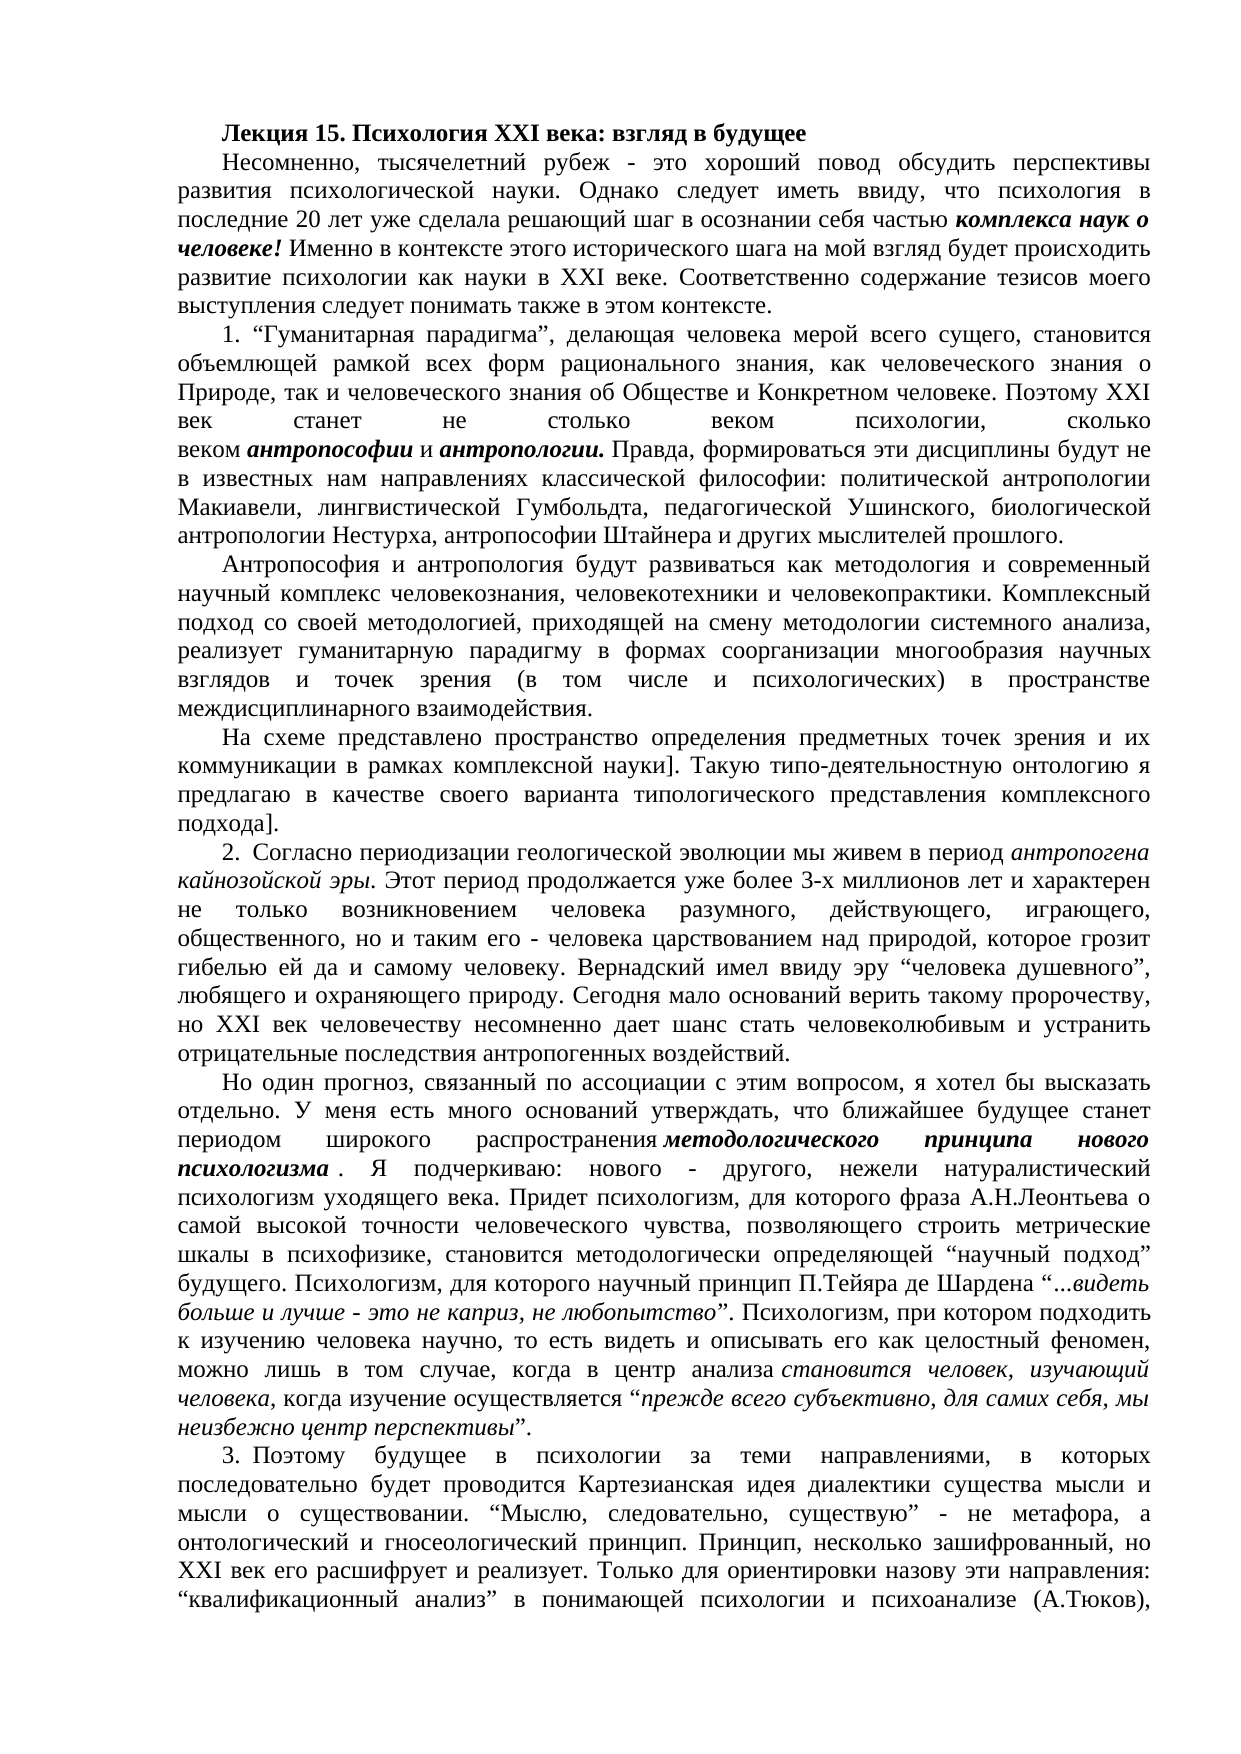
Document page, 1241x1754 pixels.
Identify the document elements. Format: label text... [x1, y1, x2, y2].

list “Гуманитарная парадигма”, делающая человека мерой всего сущего, становится объемлющей рамкой всех форм рационального знания, как человеческого знания о Природе, так и человеческого знания об Обществе и Конкретном человеке. Поэтому XXI век станет не столько веком психологии, сколько веком антропософии и антропологии. Правда, формироваться эти дисциплины будут не в известных нам направлениях классической философии: политической антропологии Макиавели, лингвистической Гумбольдта, педагогической Ушинского, биологической антропологии Нестурха, антропософии Штайнера и других мыслителей прошлого. [177, 319, 1152, 549]
text Но один прогноз, связанный по ассоциации с этим вопросом, я хотел бы высказать отдельно. У меня есть много оснований утверждать, что ближайшее будущее станет периодом широкого распространения методологического принципа нового психологизма . Я подчеркиваю: нового - другого, нежели натуралистический психологизм уходящего века. Придет психологизм, для которого фраза А.Н.Леонтьева о самой высокой точности человеческого чувства, позволяющего строить метрические шкалы в психофизике, становится методологически определяющей “научный подход” будущего. Психологизм, для которого научный принцип П.Тейяра де Шардена “...видеть больше и лучше - это не каприз, не любопытство”. Психологизм, при котором подходить к изучению человека научно, то есть видеть и описывать его как целостный феномен, можно лишь в том случае, когда в центр анализа становится человек, изучающий человека, когда изучение осуществляется “прежде всего субъективно, для самих себя, мы неизбежно центр перспективы”. [177, 1067, 1152, 1441]
list Согласно периодизации геологической эволюции мы живем в период антропогена кайнозойской эры. Этот период продолжается уже более 3-х миллионов лет и характерен не только возникновением человека разумного, действующего, играющего, общественного, но и таким его - человека царствованием над природой, которое грозит гибелью ей да и самому человеку. Вернадский имел ввиду эру “человека душевного”, любящего и охраняющего природу. Сегодня мало оснований верить такому пророчеству, но XXI век человечеству несомненно дает шанс стать человеколюбивым и устранить отрицательные последствия антропогенных воздействий. [177, 837, 1152, 1067]
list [177, 1441, 1152, 1613]
text Антропософия и антропология будут развиваться как методология и современный научный комплекс человекознания, человекотехники и человекопрактики. Комплексный подход со своей методологией, приходящей на смену методологии системного анализа, реализует гуманитарную парадигму в формах соорганизации многообразия научных взглядов и точек зрения (в том числе и психологических) в пространстве междисциплинарного взаимодействия. [177, 549, 1152, 722]
text Лекция 15. Психология XXI века: взгляд в будущее [177, 118, 1152, 147]
text Несомненно, тысячелетний рубеж - это хороший повод обсудить перспективы развития психологической науки. Однако следует иметь ввиду, что психология в последние 20 лет уже сделала решающий шаг в осознании себя частью комплекса наук о человеке! Именно в контексте этого исторического шага на мой взгляд будет происходить развитие психологии как науки в XXI веке. Соответственно содержание тезисов моего выступления следует понимать также в этом контексте. [177, 147, 1152, 319]
text На схеме представлено пространство определения предметных точек зрения и их коммуникации в рамках комплексной науки]. Такую типо-деятельностную онтологию я предлагаю в качестве своего варианта типологического представления комплексного подхода]. [177, 722, 1152, 837]
